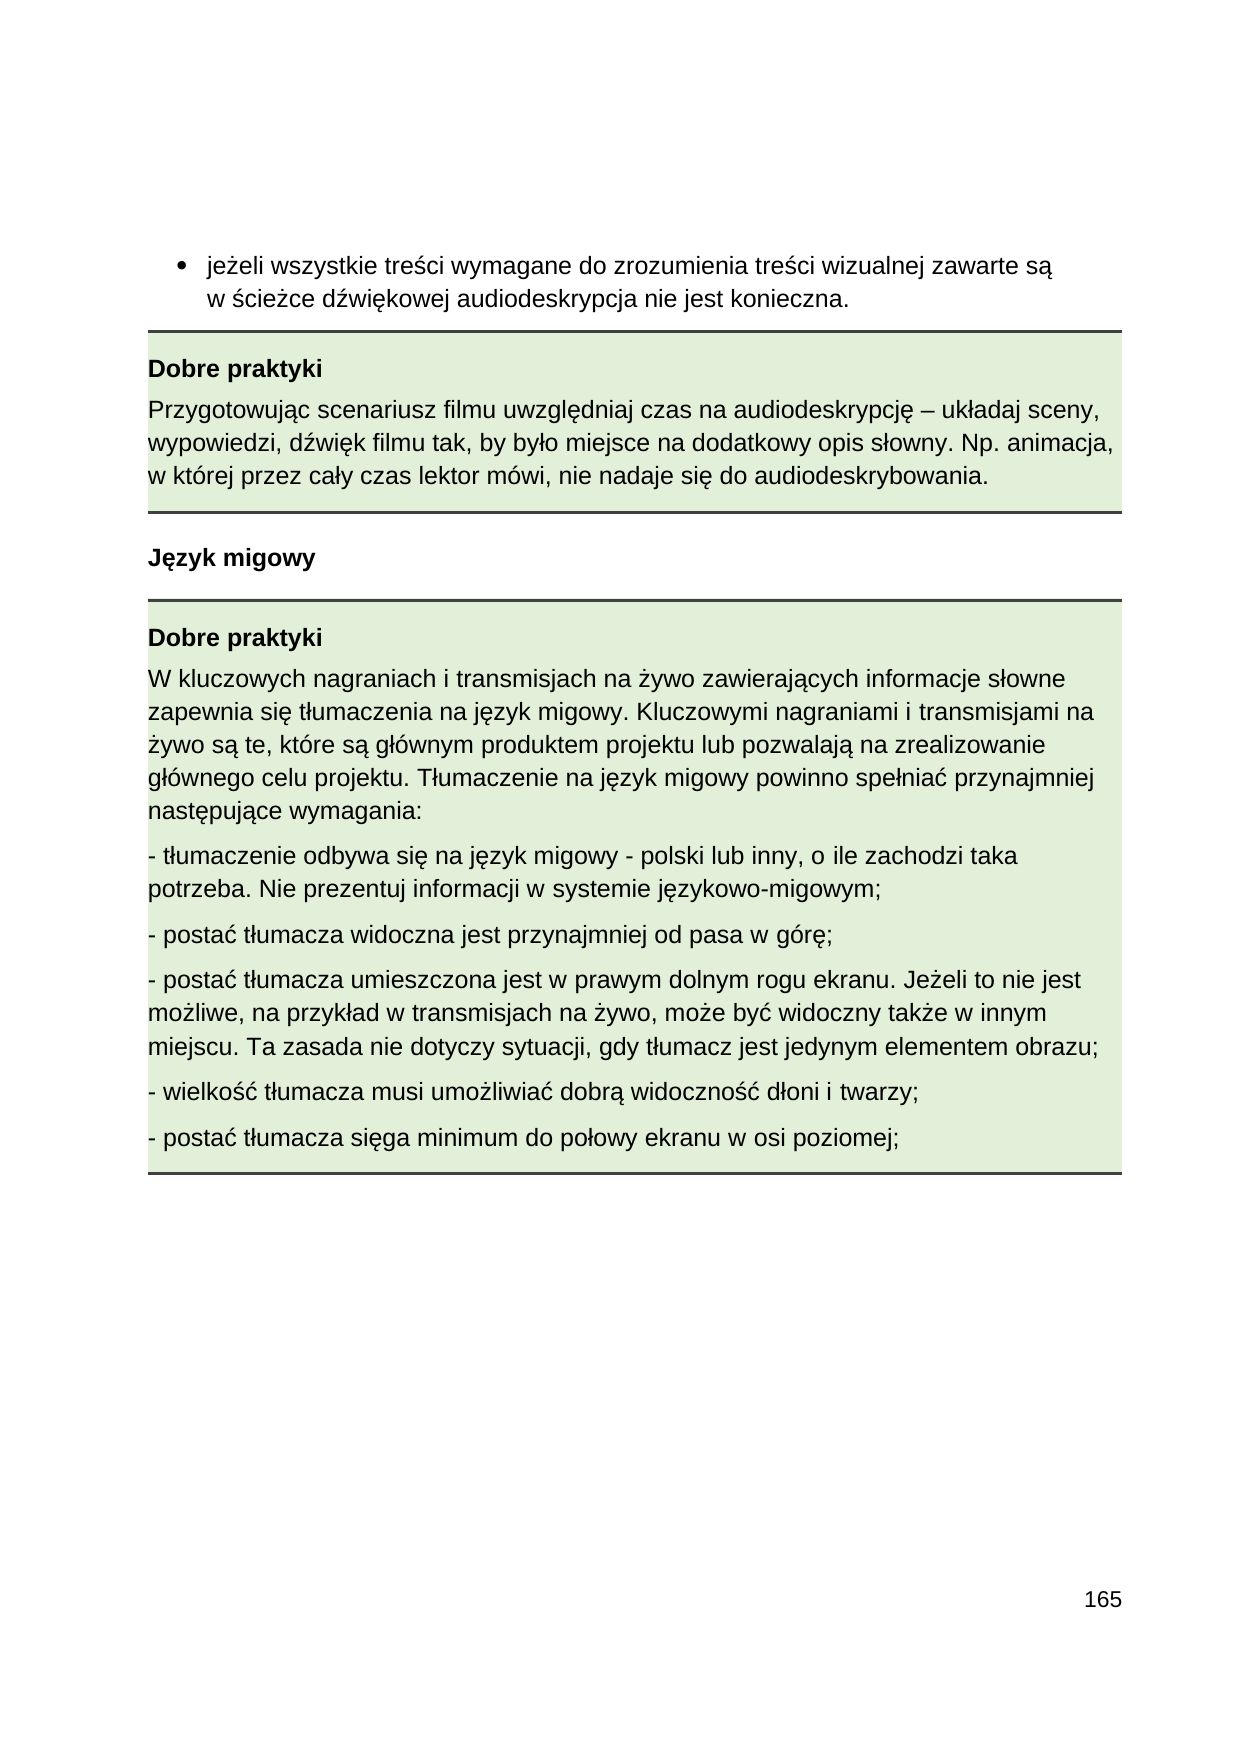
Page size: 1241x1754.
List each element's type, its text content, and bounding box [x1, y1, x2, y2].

subtitle Język migowy [148, 543, 1122, 572]
text - tłumaczenie odbywa się na język migowy - polski lub inny, o ile zachodzi taka potrzeba. Nie prezentuj informacji w systemie językowo-migowym; [148, 817, 1122, 896]
text W kluczowych nagraniach i transmisjach na żywo zawierających informacje słowne zapewnia się tłumaczenia na język migowy. Kluczowymi nagraniami i transmisjami na żywo są te, które są głównym produktem projektu lub pozwalają na zrealizowanie głównego celu projektu. Tłumaczenie na język migowy powinno spełniać przynajmniej następujące wymagania: [148, 640, 1122, 817]
text Dobre praktyki [148, 602, 1122, 640]
list jeżeli wszystkie treści wymagane do zrozumienia treści wizualnej zawarte są w ścieżce dźwiękowej audiodeskrypcja nie jest konieczna. [177, 251, 1122, 313]
text - postać tłumacza umieszczona jest w prawym dolnym rogu ekranu. Jeżeli to nie jest możliwe, na przykład w transmisjach na żywo, może być widoczny także w innym miejscu. Ta zasada nie dotyczy sytuacji, gdy tłumacz jest jedynym elementem obrazu; [148, 941, 1122, 1053]
text - postać tłumacza widoczna jest przynajmniej od pasa w górę; [148, 896, 1122, 941]
text Przygotowując scenariusz filmu uwzględniaj czas na audiodeskrypcję – układaj sceny, wypowiedzi, dźwięk filmu tak, by było miejsce na dodatkowy opis słowny. Np. animacja, w której przez cały czas lektor mówi, nie nadaje się do audiodeskrybowania. [148, 371, 1122, 511]
text - wielkość tłumacza musi umożliwiać dobrą widoczność dłoni i twarzy; [148, 1053, 1122, 1098]
text Dobre praktyki [148, 333, 1122, 371]
text - postać tłumacza sięga minimum do połowy ekranu w osi poziomej; [148, 1098, 1122, 1172]
